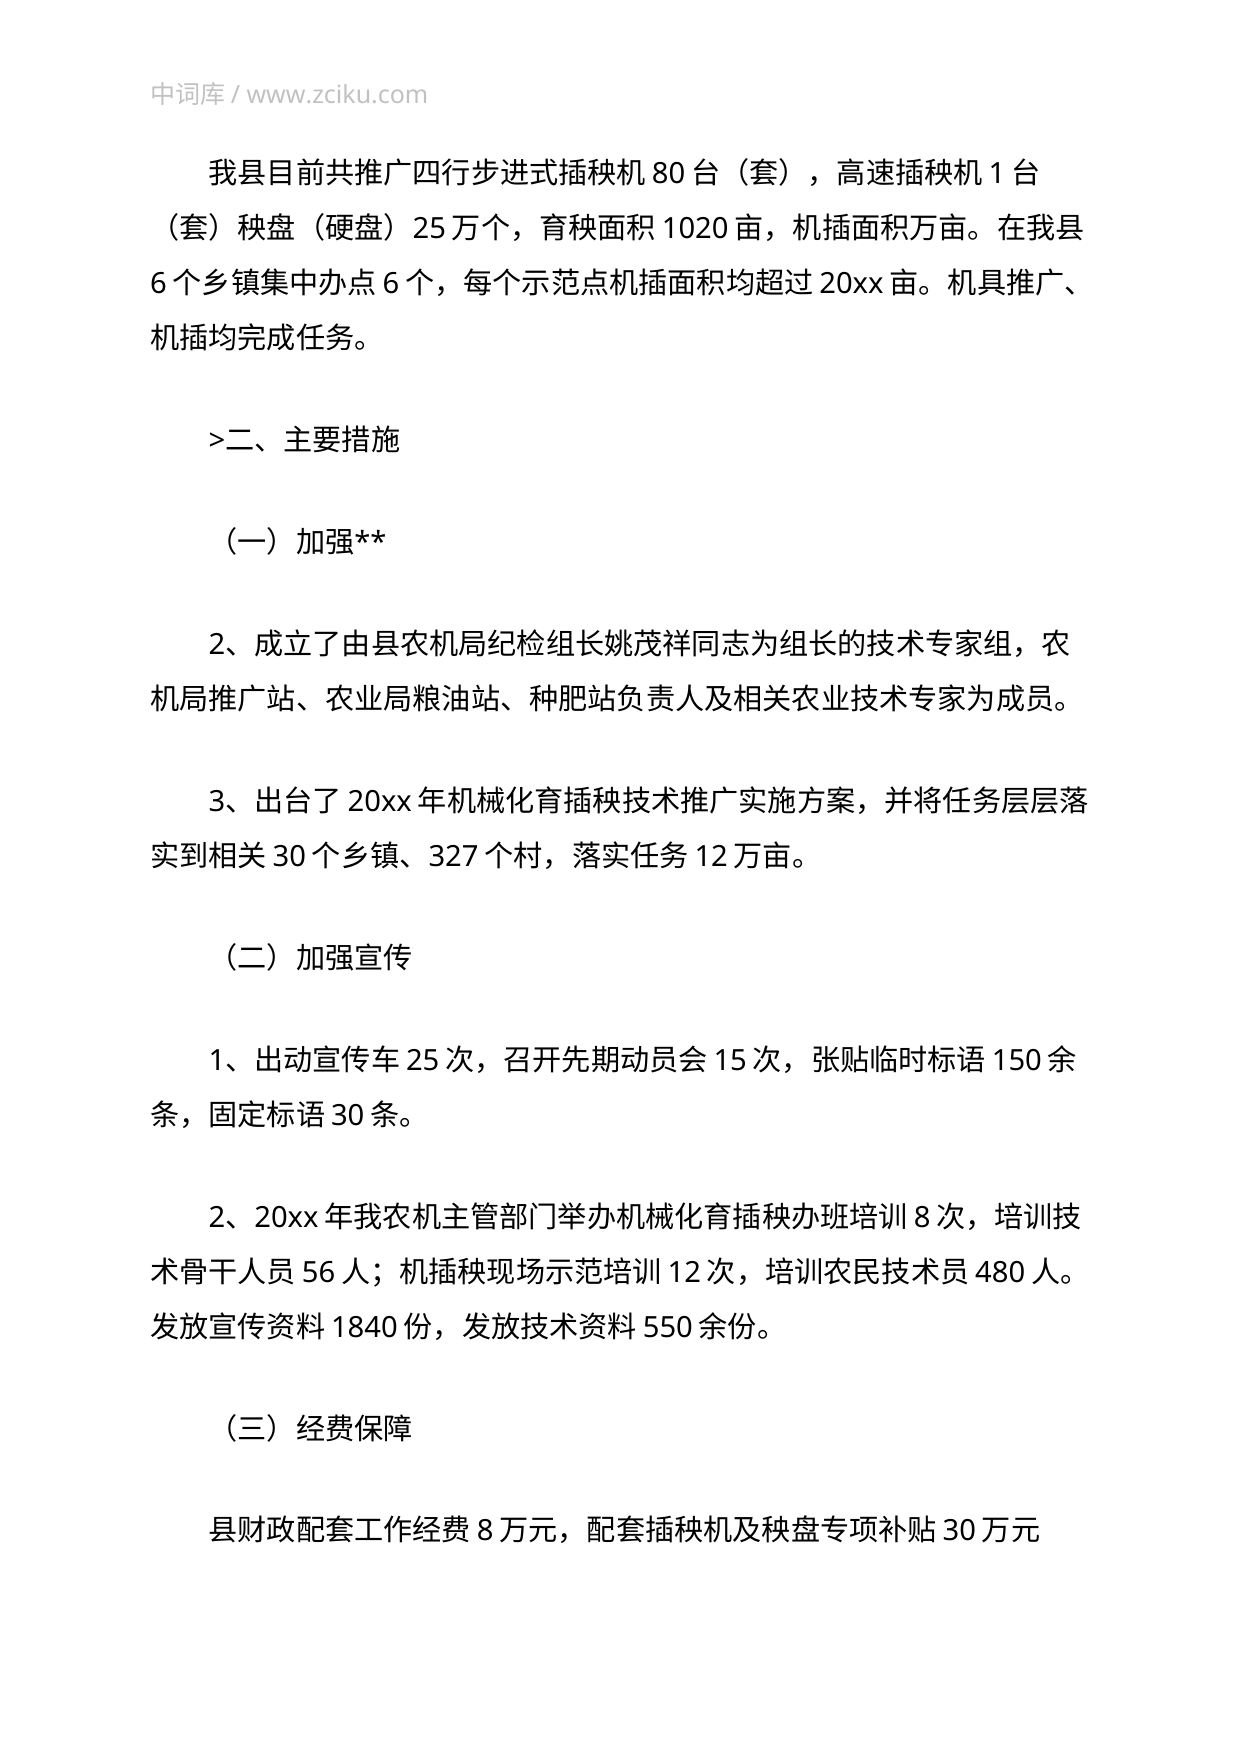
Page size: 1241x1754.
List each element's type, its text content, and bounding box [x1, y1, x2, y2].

text >二、主要措施 [150, 417, 1090, 459]
text 1、出动宣传车25次，召开先期动员会15次，张贴临时标语150余条，固定标语30条。 [150, 1036, 1090, 1134]
text 2、成立了由县农机局纪检组长姚茂祥同志为组长的技术专家组，农机局推广站、农业局粮油站、种肥站负责人及相关农业技术专家为成员。 [150, 621, 1090, 718]
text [150, 1507, 1090, 1549]
text 2、20xx年我农机主管部门举办机械化育插秧办班培训8次，培训技术骨干人员56人；机插秧现场示范培训12次，培训农民技术员480人。发放宣传资料1840份，发放技术资料550余份。 [150, 1193, 1090, 1346]
text （三）经费保障 [150, 1405, 1090, 1447]
text 我县目前共推广四行步进式插秧机80台（套），高速插秧机1台（套）秧盘（硬盘）25万个，育秧面积1020亩，机插面积万亩。在我县6个乡镇集中办点6个，每个示范点机插面积均超过20xx亩。机具推广、机插均完成任务。 [150, 150, 1090, 357]
text （一）加强** [150, 519, 1090, 561]
text 3、出台了20xx年机械化育插秧技术推广实施方案，并将任务层层落实到相关30个乡镇、327个村，落实任务12万亩。 [150, 777, 1090, 875]
text （二）加强宣传 [150, 934, 1090, 977]
